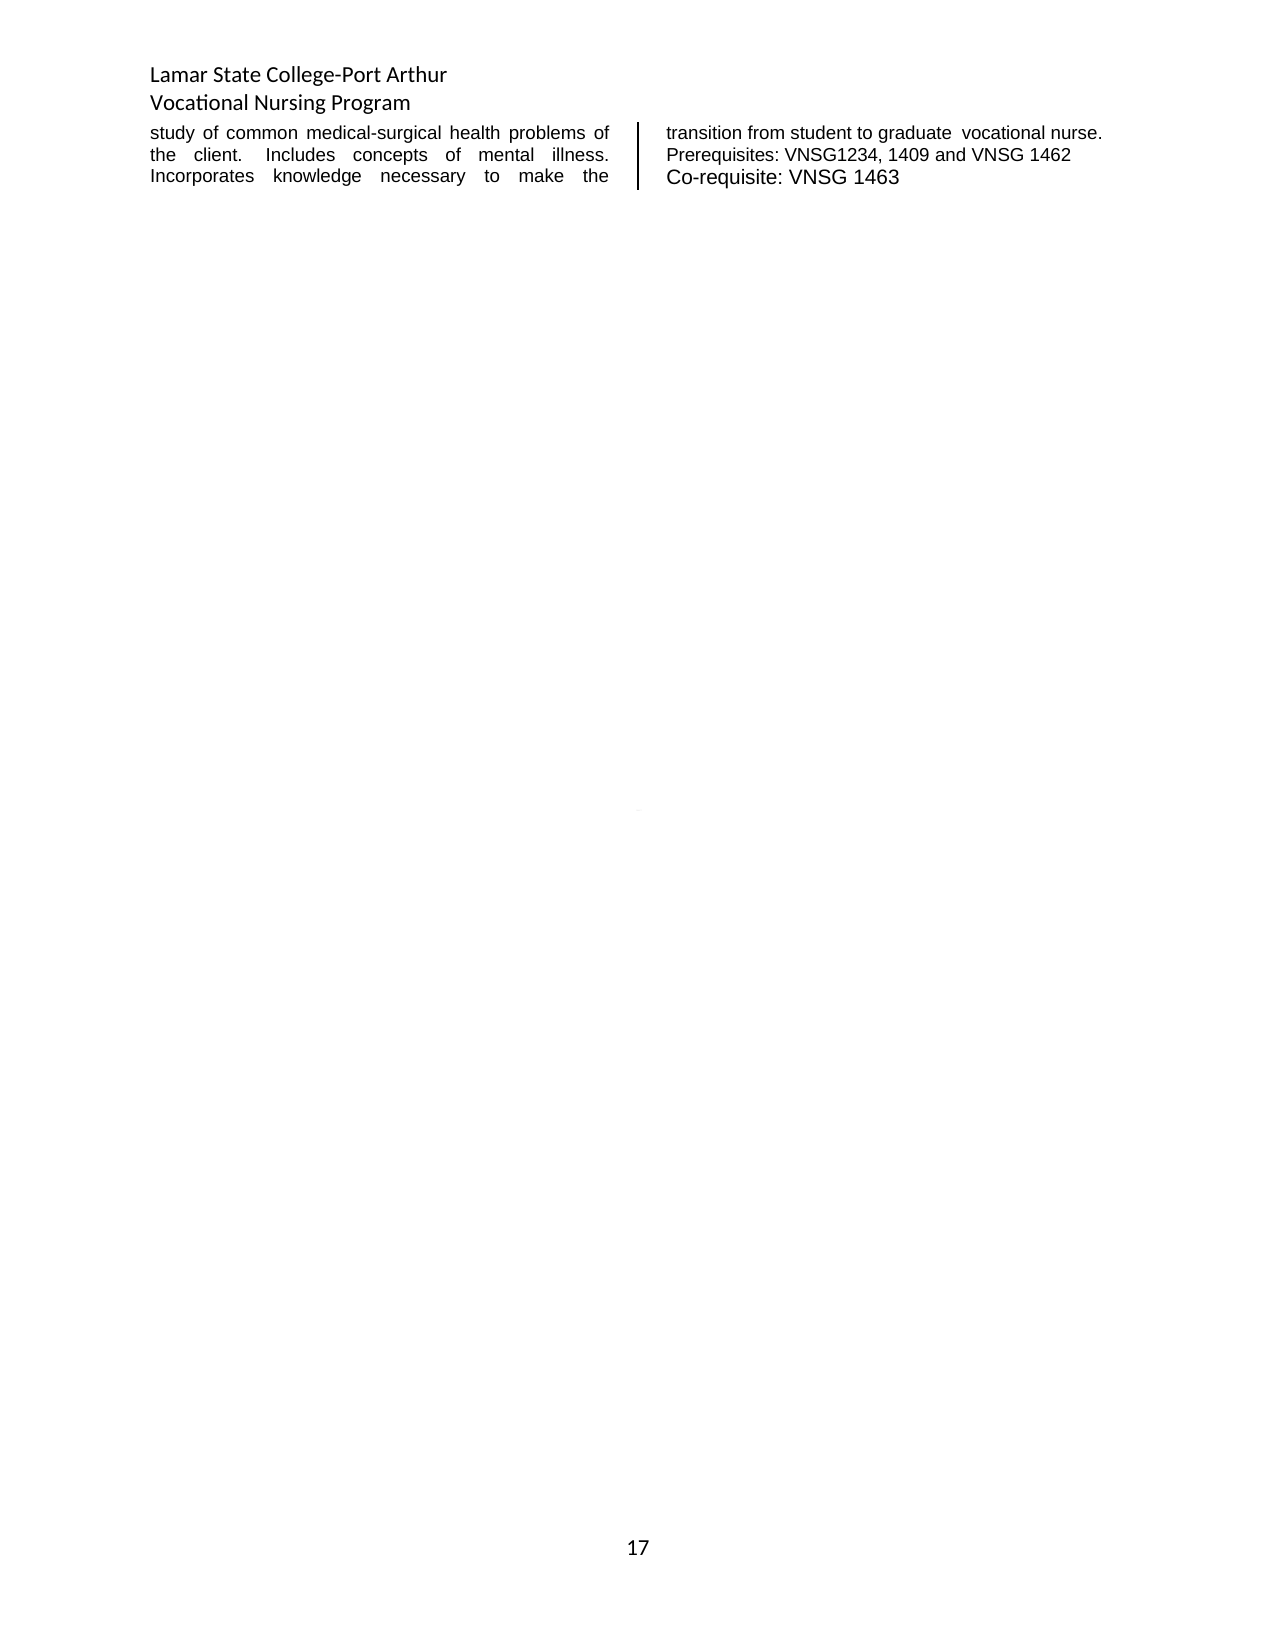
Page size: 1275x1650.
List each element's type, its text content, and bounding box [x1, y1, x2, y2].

text Co-requisite: VNSG 1463 [666, 165, 1125, 189]
text Prerequisites: VNSG1234, 1409 and VNSG 1462 [666, 143, 1125, 165]
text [666, 122, 1125, 143]
